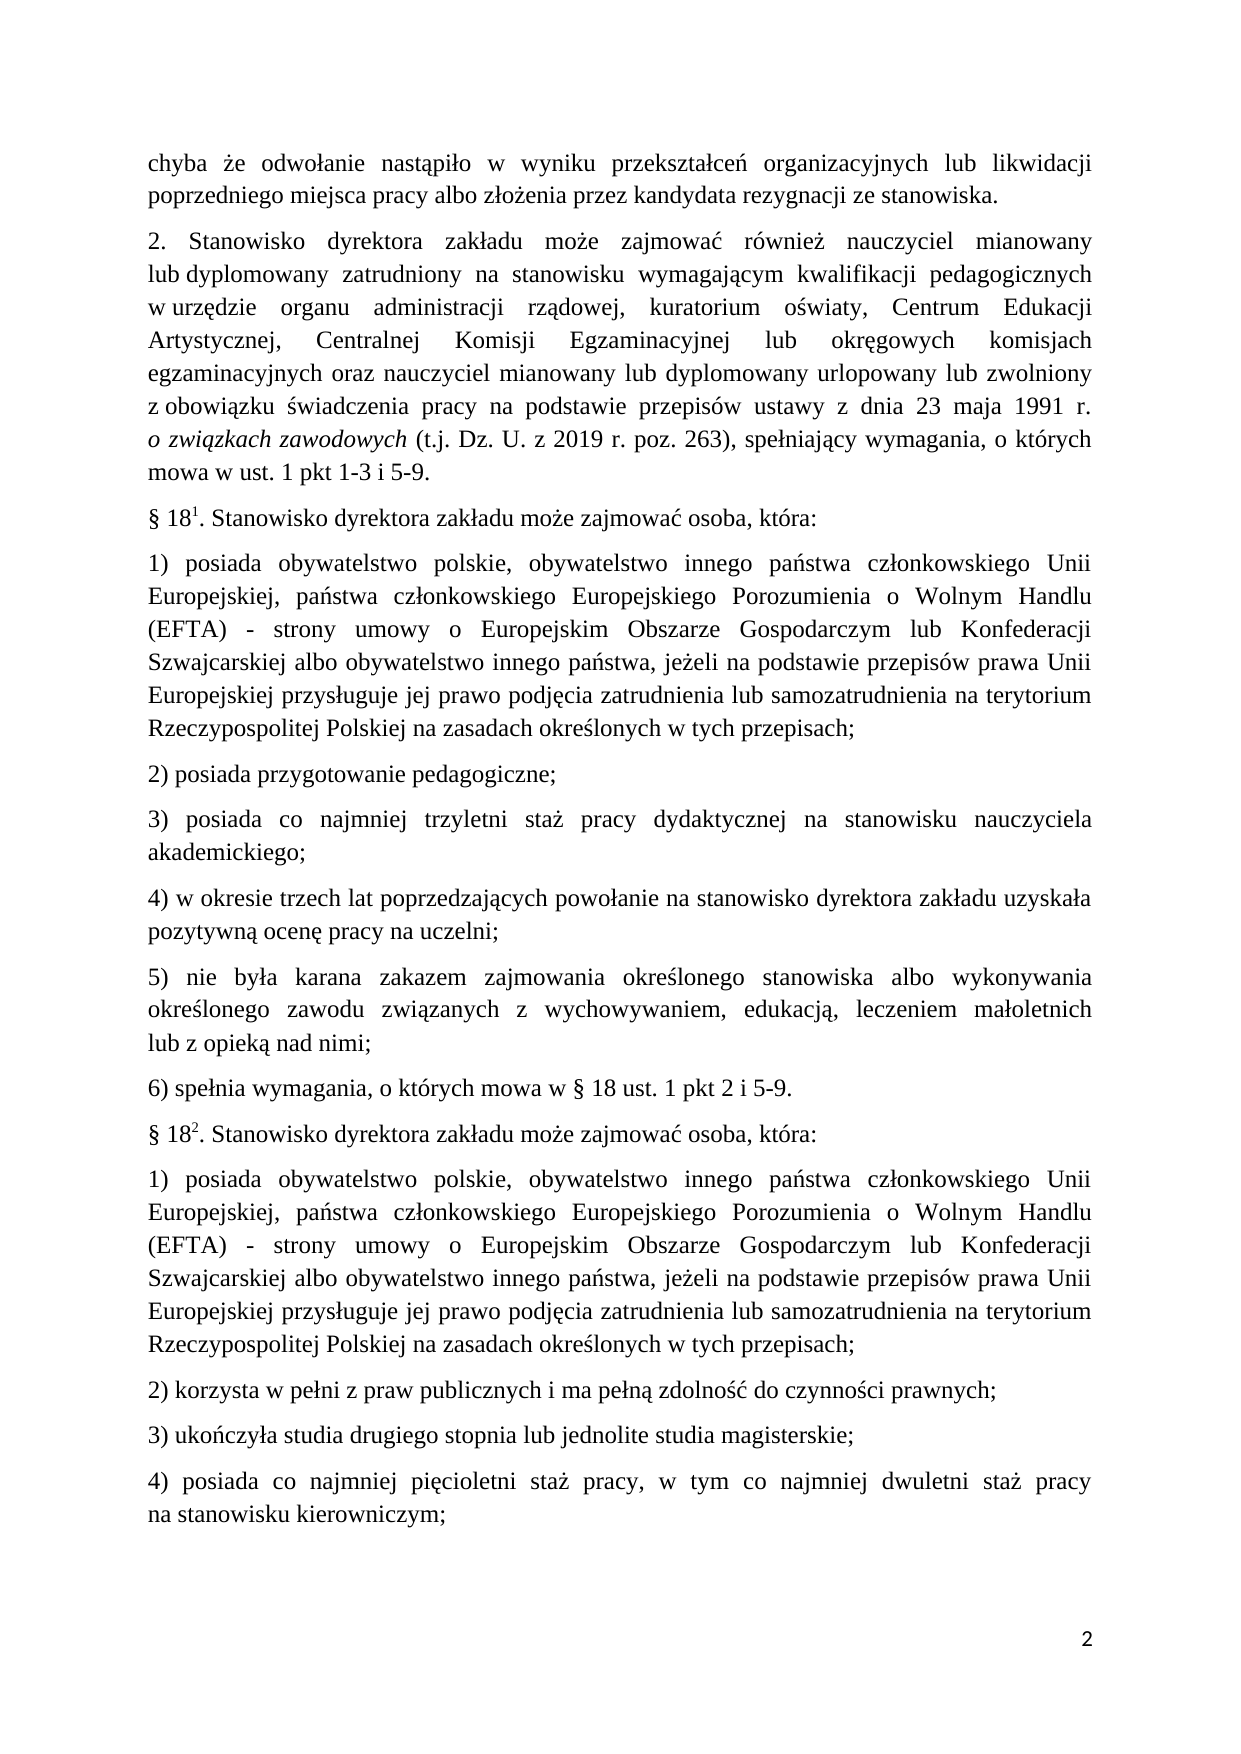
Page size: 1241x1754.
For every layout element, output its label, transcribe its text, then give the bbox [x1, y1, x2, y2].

text 1) posiada obywatelstwo polskie, obywatelstwo innego państwa członkowskiego Unii Europejskiej, państwa członkowskiego Europejskiego Porozumienia o Wolnym Handlu (EFTA) - strony umowy o Europejskim Obszarze Gospodarczym lub Konfederacji Szwajcarskiej albo obywatelstwo innego państwa, jeżeli na podstawie przepisów prawa Unii Europejskiej przysługuje jej prawo podjęcia zatrudnienia lub samozatrudnienia na terytorium Rzeczypospolitej Polskiej na zasadach określonych w tych przepisach; [148, 1164, 1093, 1358]
text 3) posiada co najmniej trzyletni staż pracy dydaktycznej na stanowisku nauczyciela akademickiego; [148, 804, 1093, 866]
text 3) ukończyła studia drugiego stopnia lub jednolite studia magisterskie; [148, 1420, 1093, 1449]
text 6) spełnia wymagania, o których mowa w § 18 ust. 1 pkt 2 i 5-9. [148, 1073, 1093, 1102]
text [148, 148, 1093, 209]
text 2. Stanowisko dyrektora zakładu może zajmować również nauczyciel mianowany lub dyplomowany zatrudniony na stanowisku wymagającym kwalifikacji pedagogicznych w urzędzie organu administracji rządowej, kuratorium oświaty, Centrum Edukacji Artystycznej, Centralnej Komisji Egzaminacyjnej lub okręgowych komisjach egzaminacyjnych oraz nauczyciel mianowany lub dyplomowany urlopowany lub zwolniony z obowiązku świadczenia pracy na podstawie przepisów ustawy z dnia 23 maja 1991 r. o związkach zawodowych (t.j. Dz. U. z 2019 r. poz. 263), spełniający wymagania, o których mowa w ust. 1 pkt 1-3 i 5-9. [148, 226, 1093, 486]
text 2) korzysta w pełni z praw publicznych i ma pełną zdolność do czynności prawnych; [148, 1375, 1093, 1403]
text 4) posiada co najmniej pięcioletni staż pracy, w tym co najmniej dwuletni staż pracy na stanowisku kierowniczym; [148, 1466, 1093, 1528]
text § 181. Stanowisko dyrektora zakładu może zajmować osoba, która: [148, 503, 1093, 532]
text § 182. Stanowisko dyrektora zakładu może zajmować osoba, która: [148, 1119, 1093, 1147]
text 5) nie była karana zakazem zajmowania określonego stanowiska albo wykonywania określonego zawodu związanych z wychowywaniem, edukacją, leczeniem małoletnich lub z opieką nad nimi; [148, 962, 1093, 1056]
text 4) w okresie trzech lat poprzedzających powołanie na stanowisko dyrektora zakładu uzyskała pozytywną ocenę pracy na uczelni; [148, 883, 1093, 945]
text 1) posiada obywatelstwo polskie, obywatelstwo innego państwa członkowskiego Unii Europejskiej, państwa członkowskiego Europejskiego Porozumienia o Wolnym Handlu (EFTA) - strony umowy o Europejskim Obszarze Gospodarczym lub Konfederacji Szwajcarskiej albo obywatelstwo innego państwa, jeżeli na podstawie przepisów prawa Unii Europejskiej przysługuje jej prawo podjęcia zatrudnienia lub samozatrudnienia na terytorium Rzeczypospolitej Polskiej na zasadach określonych w tych przepisach; [148, 548, 1093, 742]
text 2) posiada przygotowanie pedagogiczne; [148, 759, 1093, 788]
